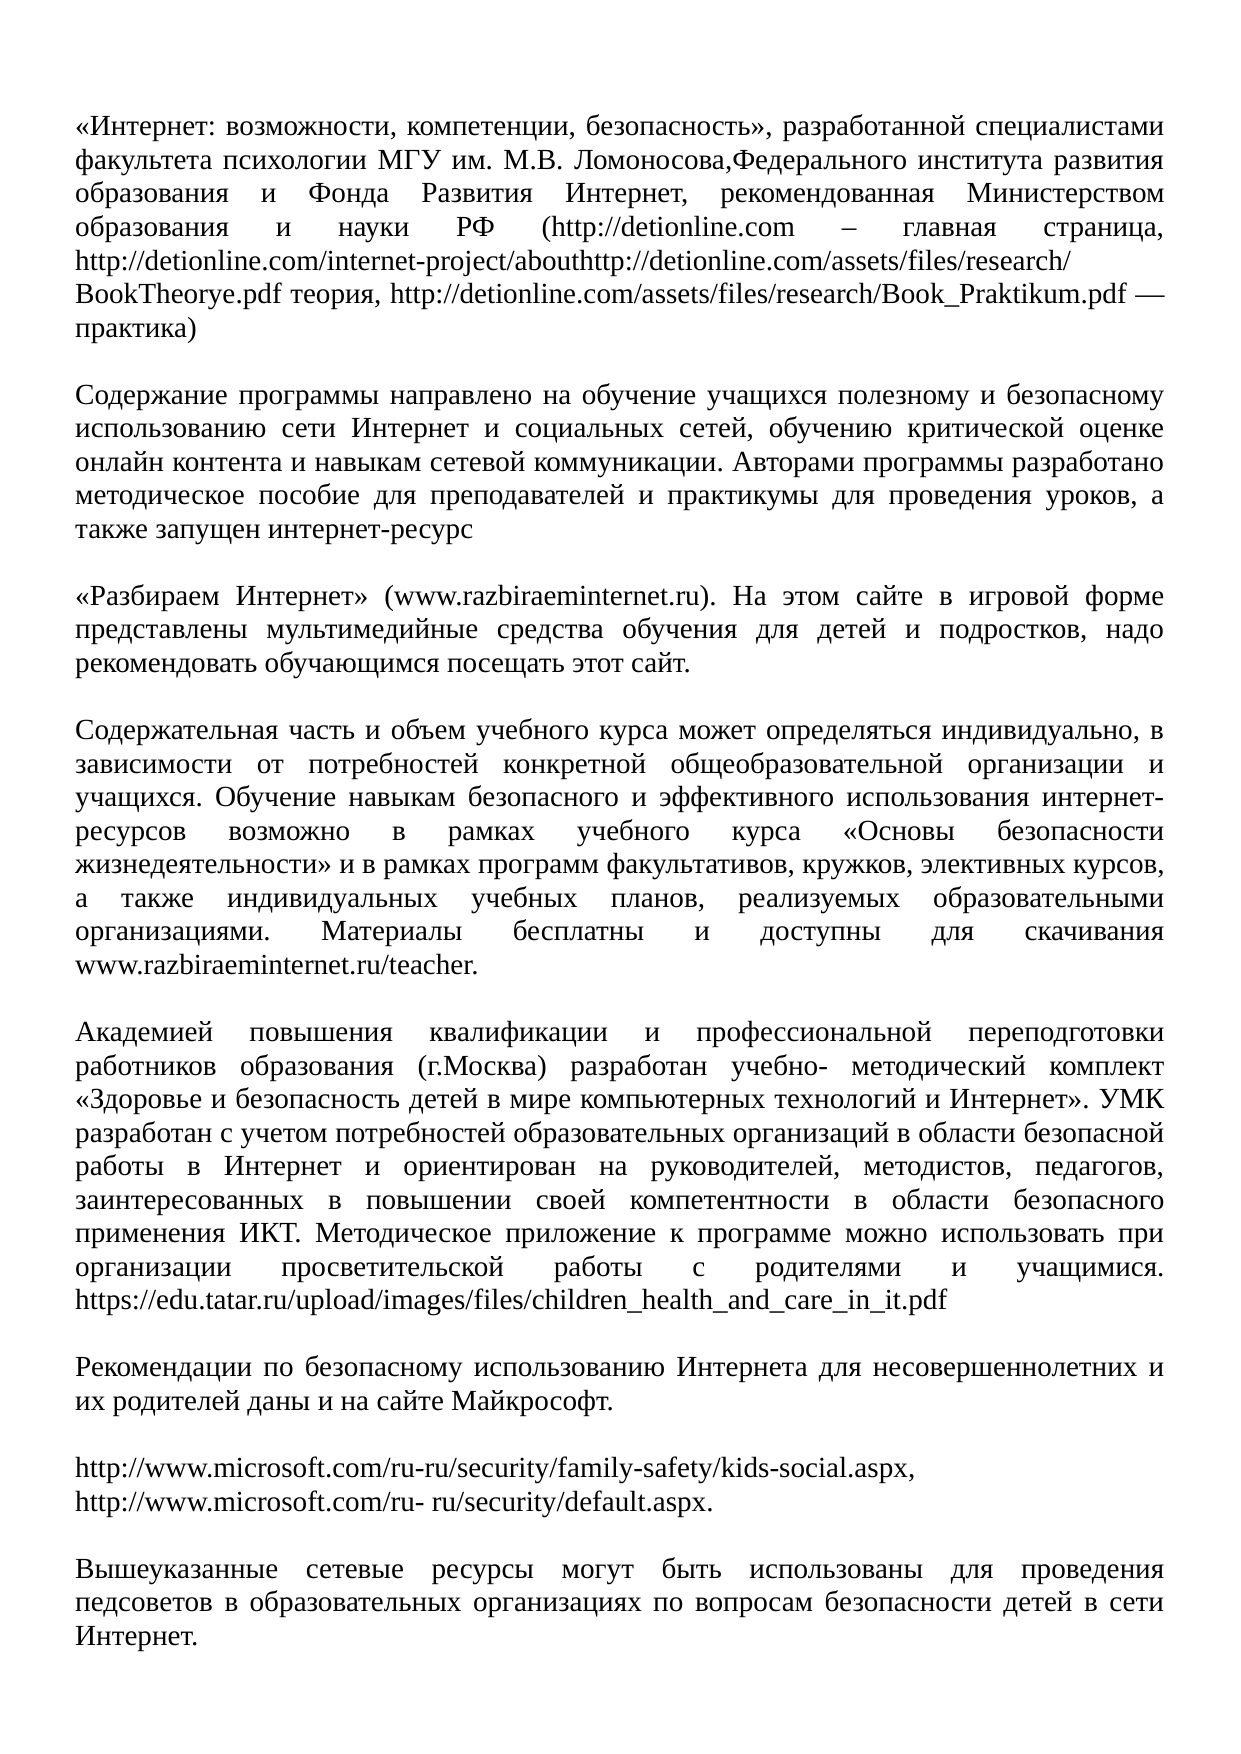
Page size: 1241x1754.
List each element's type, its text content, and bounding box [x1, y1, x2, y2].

text «Разбираем Интернет» (www.razbiraeminternet.ru). На этом сайте в игровой форме представлены мультимедийные средства обучения для детей и подростков, надо рекомендовать обучающимся посещать этот сайт. [75, 578, 1165, 679]
text Академией повышения квалификации и профессиональной переподготовки работников образования (г.Москва) разработан учебно- методический комплект «Здоровье и безопасность детей в мире компьютерных технологий и Интернет». УМК разработан с учетом потребностей образовательных организаций в области безопасной работы в Интернет и ориентирован на руководителей, методистов, педагогов, заинтересованных в повышении своей компетентности в области безопасного применения ИКТ. Методическое приложение к программе можно использовать при организации просветительской работы с родителями и учащимися. https://edu.tatar.ru/upload/images/files/children_health_and_care_in_it.pdf [75, 1014, 1165, 1316]
text Рекомендации по безопасному использованию Интернета для несовершеннолетних и их родителей даны и на сайте Майкрософт. [75, 1349, 1165, 1417]
text «Интернет: возможности, компетенции, безопасность», разработанной специалистами факультета психологии МГУ им. М.В. Ломоносова,Федерального института развития образования и Фонда Развития Интернет, рекомендованная Министерством образования и науки РФ (http://detionline.com – главная страница, http://detionline.com/internet-project/abouthttp://detionline.com/assets/files/research/BookTheorye.pdf теория, http://detionline.com/assets/files/research/Book_Praktikum.pdf — практика) [75, 108, 1165, 343]
text Содержание программы направлено на обучение учащихся полезному и безопасному использованию сети Интернет и социальных сетей, обучению критической оценке онлайн контента и навыкам сетевой коммуникации. Авторами программы разработано методическое пособие для преподавателей и практикумы для проведения уроков, а также запущен интернет-ресурс [75, 377, 1165, 544]
text Вышеуказанные сетевые ресурсы могут быть использованы для проведения педсоветов в образовательных организациях по вопросам безопасности детей в сети Интернет. [75, 1551, 1165, 1651]
text Содержательная часть и объем учебного курса может определяться индивидуально, в зависимости от потребностей конкретной общеобразовательной организации и учащихся. Обучение навыкам безопасного и эффективного использования интернет-ресурсов возможно в рамках учебного курса «Основы безопасности жизнедеятельности» и в рамках программ факультативов, кружков, элективных курсов, а также индивидуальных учебных планов, реализуемых образовательными организациями. Материалы бесплатны и доступны для скачивания www.razbiraeminternet.ru/teacher. [75, 712, 1165, 981]
text http://www.microsoft.com/ru-ru/security/family-safety/kids-social.aspx, http://www.microsoft.com/ru- ru/security/default.aspx. [75, 1450, 1165, 1517]
